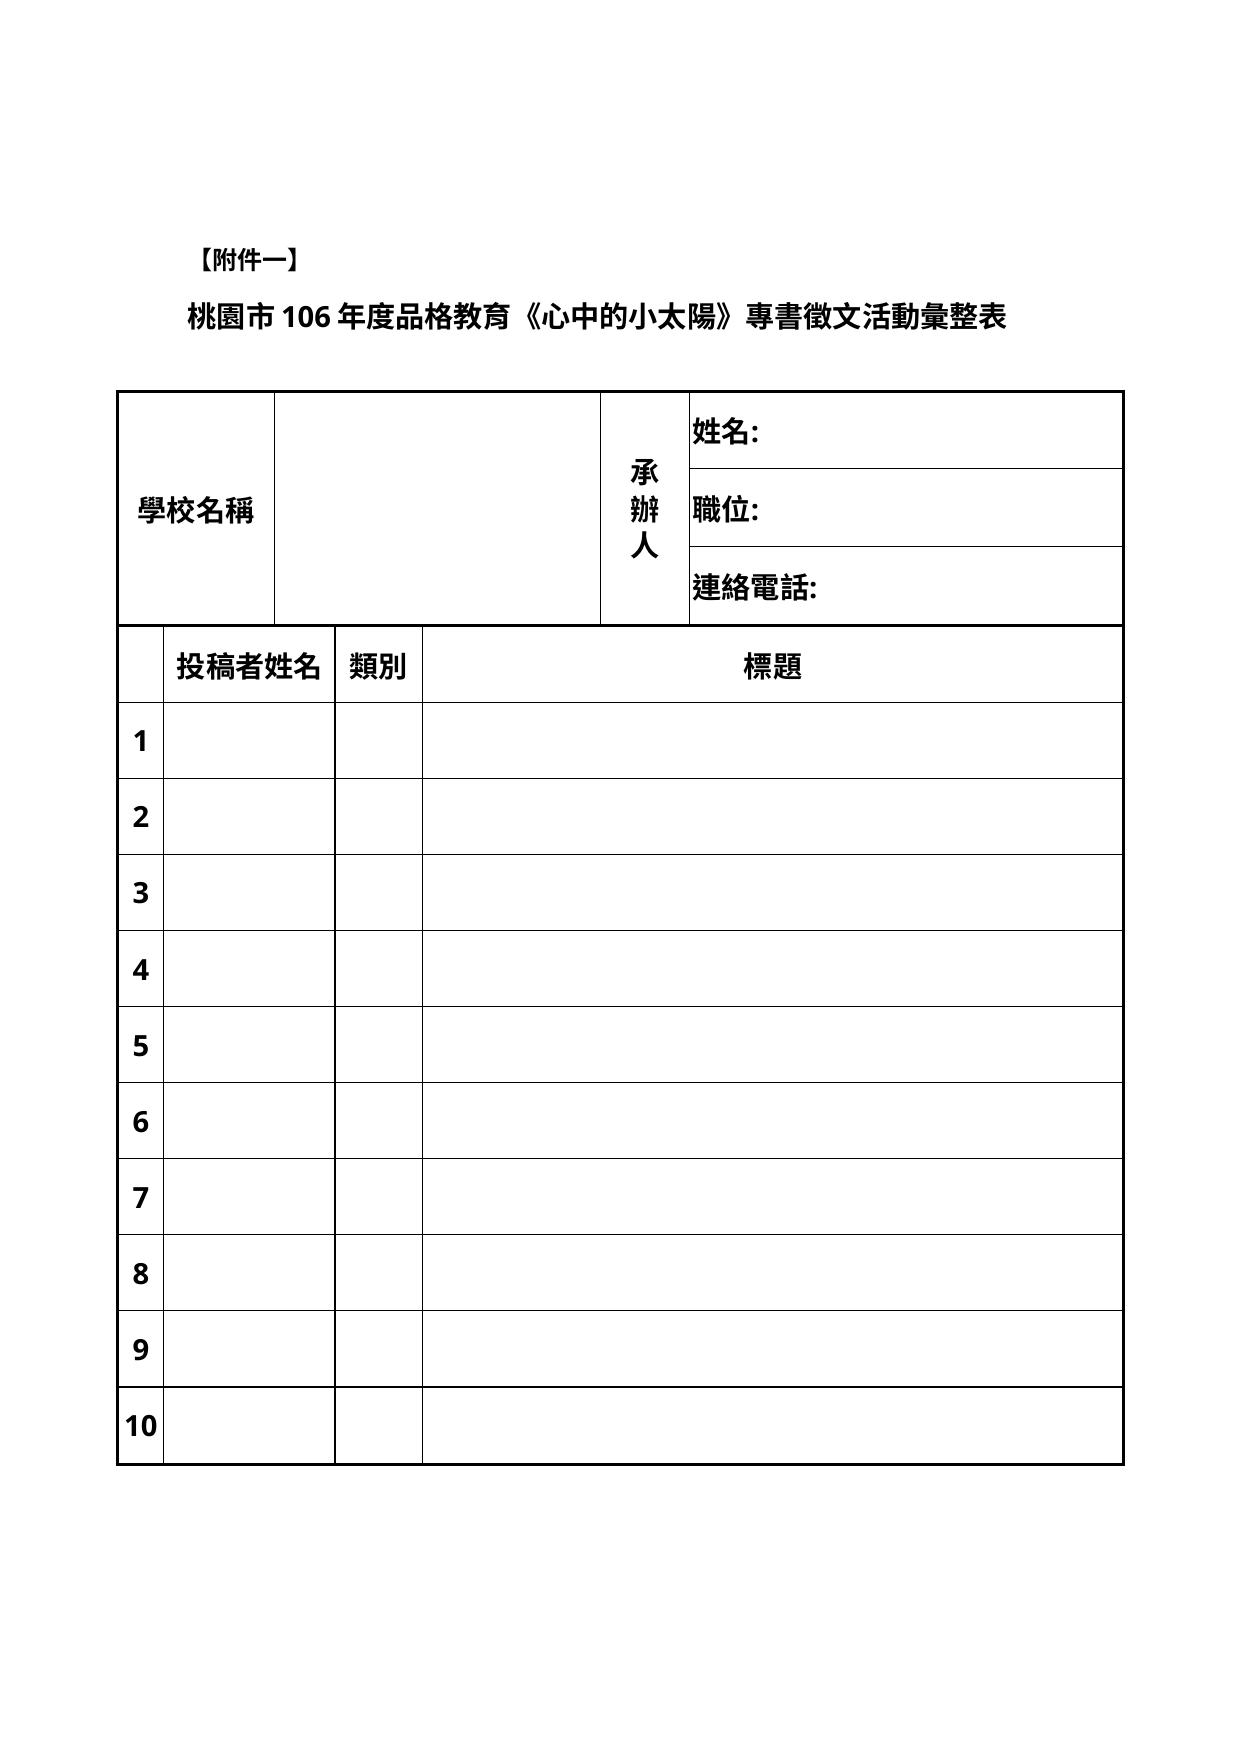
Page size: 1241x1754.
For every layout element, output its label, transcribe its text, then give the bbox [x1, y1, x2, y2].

table_cell [336, 779, 422, 854]
table_cell 7 [119, 1159, 163, 1234]
table_cell 4 [119, 931, 163, 1006]
table_header 學校名稱 [119, 393, 274, 624]
table_cell [336, 1311, 422, 1386]
table_cell [336, 1388, 422, 1462]
table_cell [336, 931, 422, 1006]
table_cell [423, 931, 1122, 1006]
table_cell 連絡電話: [690, 547, 1122, 624]
table_cell [423, 703, 1122, 778]
table_cell 8 [119, 1235, 163, 1310]
table_cell [164, 703, 334, 778]
table_header 承 辦 人 [601, 393, 689, 624]
table_cell 類別 [336, 627, 422, 702]
table_cell [423, 1159, 1122, 1234]
table_cell [164, 1007, 334, 1082]
text 【附件一】 [187, 239, 1053, 277]
table_cell 2 [119, 779, 163, 854]
table_cell [423, 855, 1122, 930]
table_cell 1 [119, 703, 163, 778]
table_cell [119, 627, 163, 702]
table_cell [164, 1235, 334, 1310]
table_cell [164, 1311, 334, 1386]
table_cell 6 [119, 1083, 163, 1158]
table_cell [164, 931, 334, 1006]
table_header 姓名: [690, 393, 1122, 468]
table_cell [336, 1159, 422, 1234]
table_cell [423, 1235, 1122, 1310]
table_cell [336, 855, 422, 930]
table_cell [423, 1083, 1122, 1158]
table_cell 投稿者姓名 [164, 627, 334, 702]
table_cell 9 [119, 1311, 163, 1386]
table_cell 5 [119, 1007, 163, 1082]
table_cell [336, 1007, 422, 1082]
table_cell [336, 1235, 422, 1310]
table_cell [336, 1083, 422, 1158]
table_cell [164, 1083, 334, 1158]
table_cell [336, 703, 422, 778]
table_cell 職位: [690, 469, 1122, 546]
table_cell [164, 1159, 334, 1234]
table_cell [164, 779, 334, 854]
table_cell [423, 1388, 1122, 1462]
table_cell [423, 779, 1122, 854]
table_cell [164, 1388, 334, 1462]
table_header [275, 393, 600, 624]
table_cell 10 [119, 1388, 163, 1462]
table_cell 3 [119, 855, 163, 930]
table_cell [423, 1311, 1122, 1386]
table_cell [423, 1007, 1122, 1082]
text 桃園市106年度品格教育《心中的小太陽》專書徵文活動彙整表 [187, 277, 1053, 352]
table_cell [164, 855, 334, 930]
table_cell 標題 [423, 627, 1122, 702]
